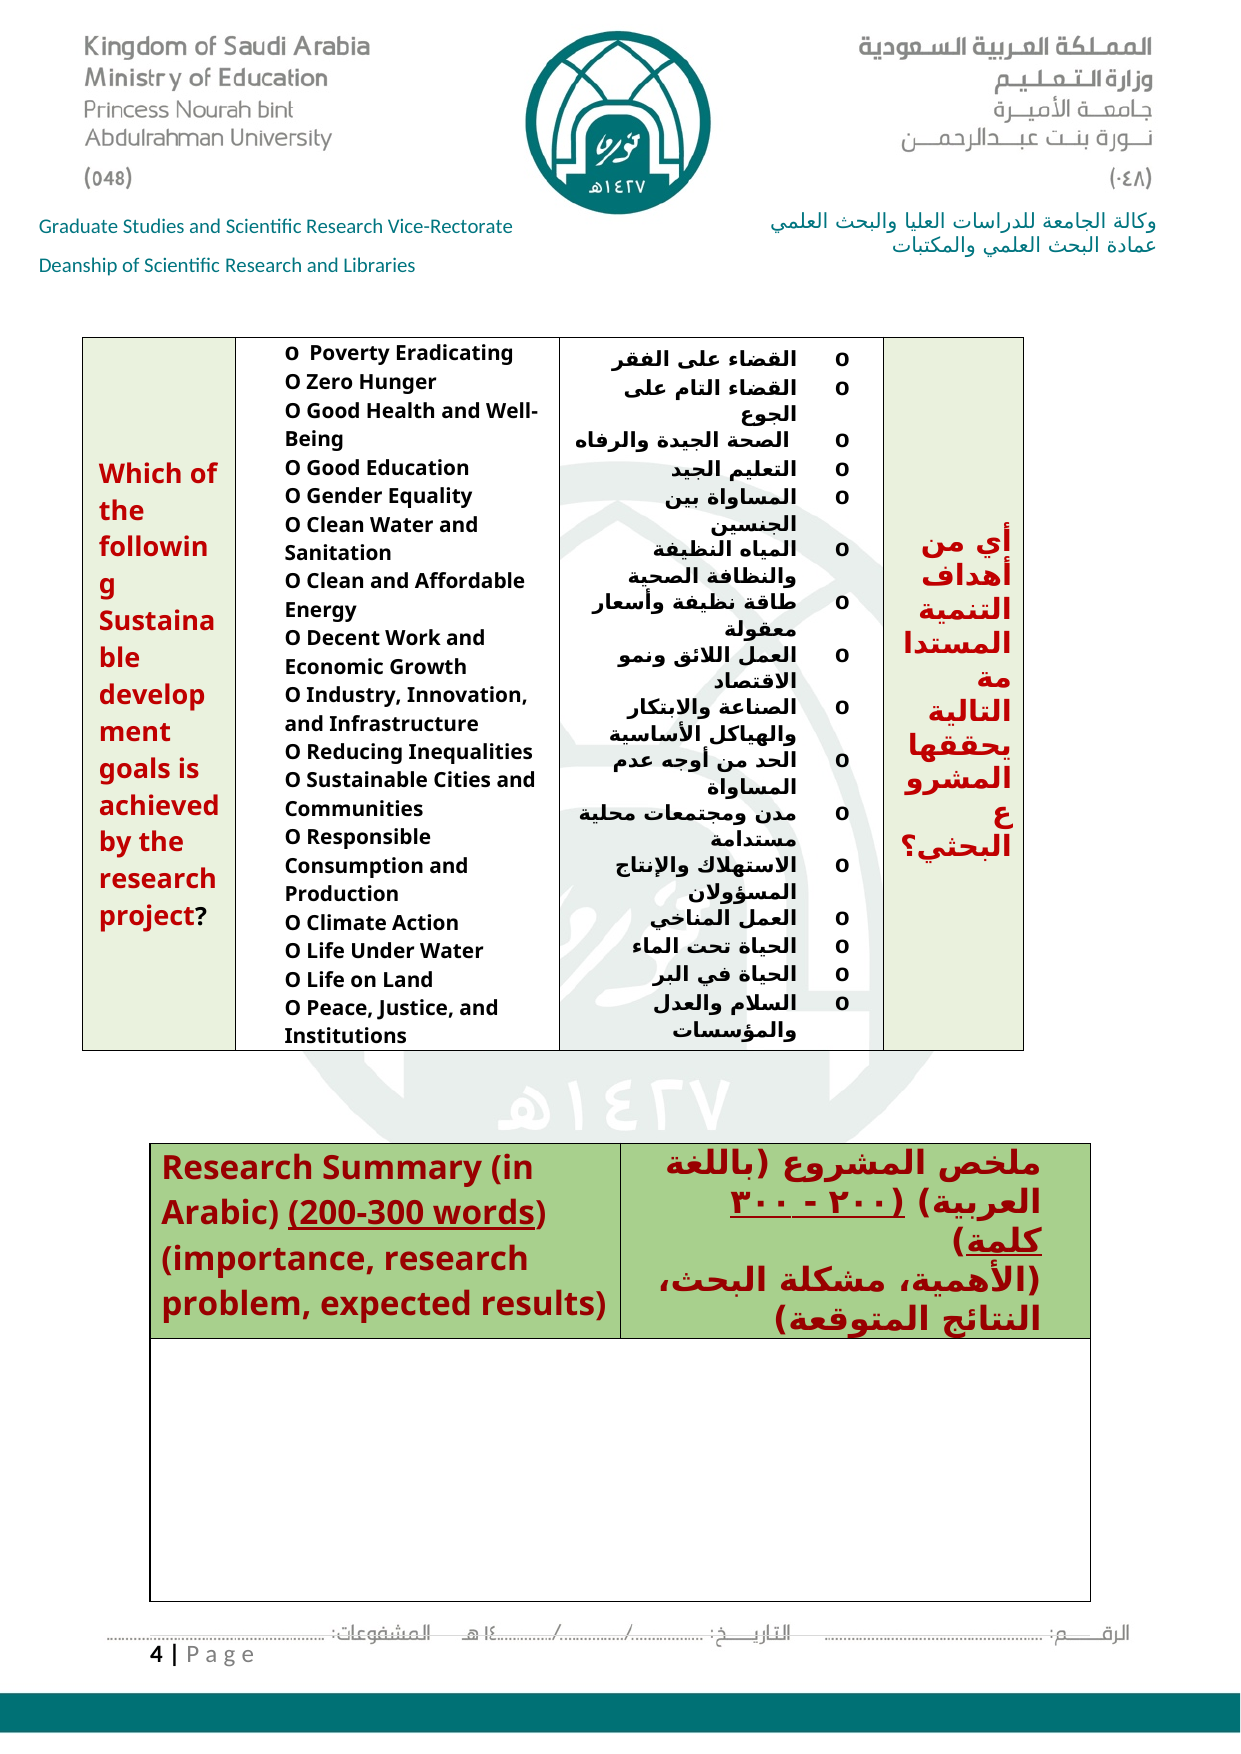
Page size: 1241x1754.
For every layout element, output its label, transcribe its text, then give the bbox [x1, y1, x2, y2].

table_header أي من أهداف التنمية المستدامة التالية يحققها المشروع البحثي؟ [884, 338, 1023, 1050]
table_header القضاء على الفقر القضاء التام على الجوع الصحة الجيدة والرفاه التعليم الجيد المساواة بين الجنسين المياه النظيفة والنظافة الصحية طاقة نظيفة وأسعار معقولة العمل اللائق ونمو الاقتصاد الصناعة والابتكار والهياكل الأساسية الحد من أوجه عدم المساواة مدن ومجتمعات محلية مستدامة الاستهلاك والإنتاج المسؤولان العمل المناخي الحياة تحت الماء الحياة في البر السلام والعدل والمؤسسات [560, 338, 883, 1050]
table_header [621, 1144, 1090, 1338]
table_cell [151, 1339, 1090, 1601]
table_header Which of the following Sustainable development goals is achieved by the research project? [83, 338, 235, 1050]
picture [0, 0, 1241, 1754]
table_header Poverty Eradicating O Zero Hunger O Good Health and Well-Being O Good Education O Gender Equality O Clean Water and Sanitation O Clean and Affordable Energy O Decent Work and Economic Growth O Industry, Innovation, and Infrastructure O Reducing Inequalities O Sustainable Cities and Communities O Responsible Consumption and Production O Climate Action O Life Under Water O Life on Land O Peace, Justice, and Institutions [236, 338, 559, 1050]
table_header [151, 1144, 620, 1338]
